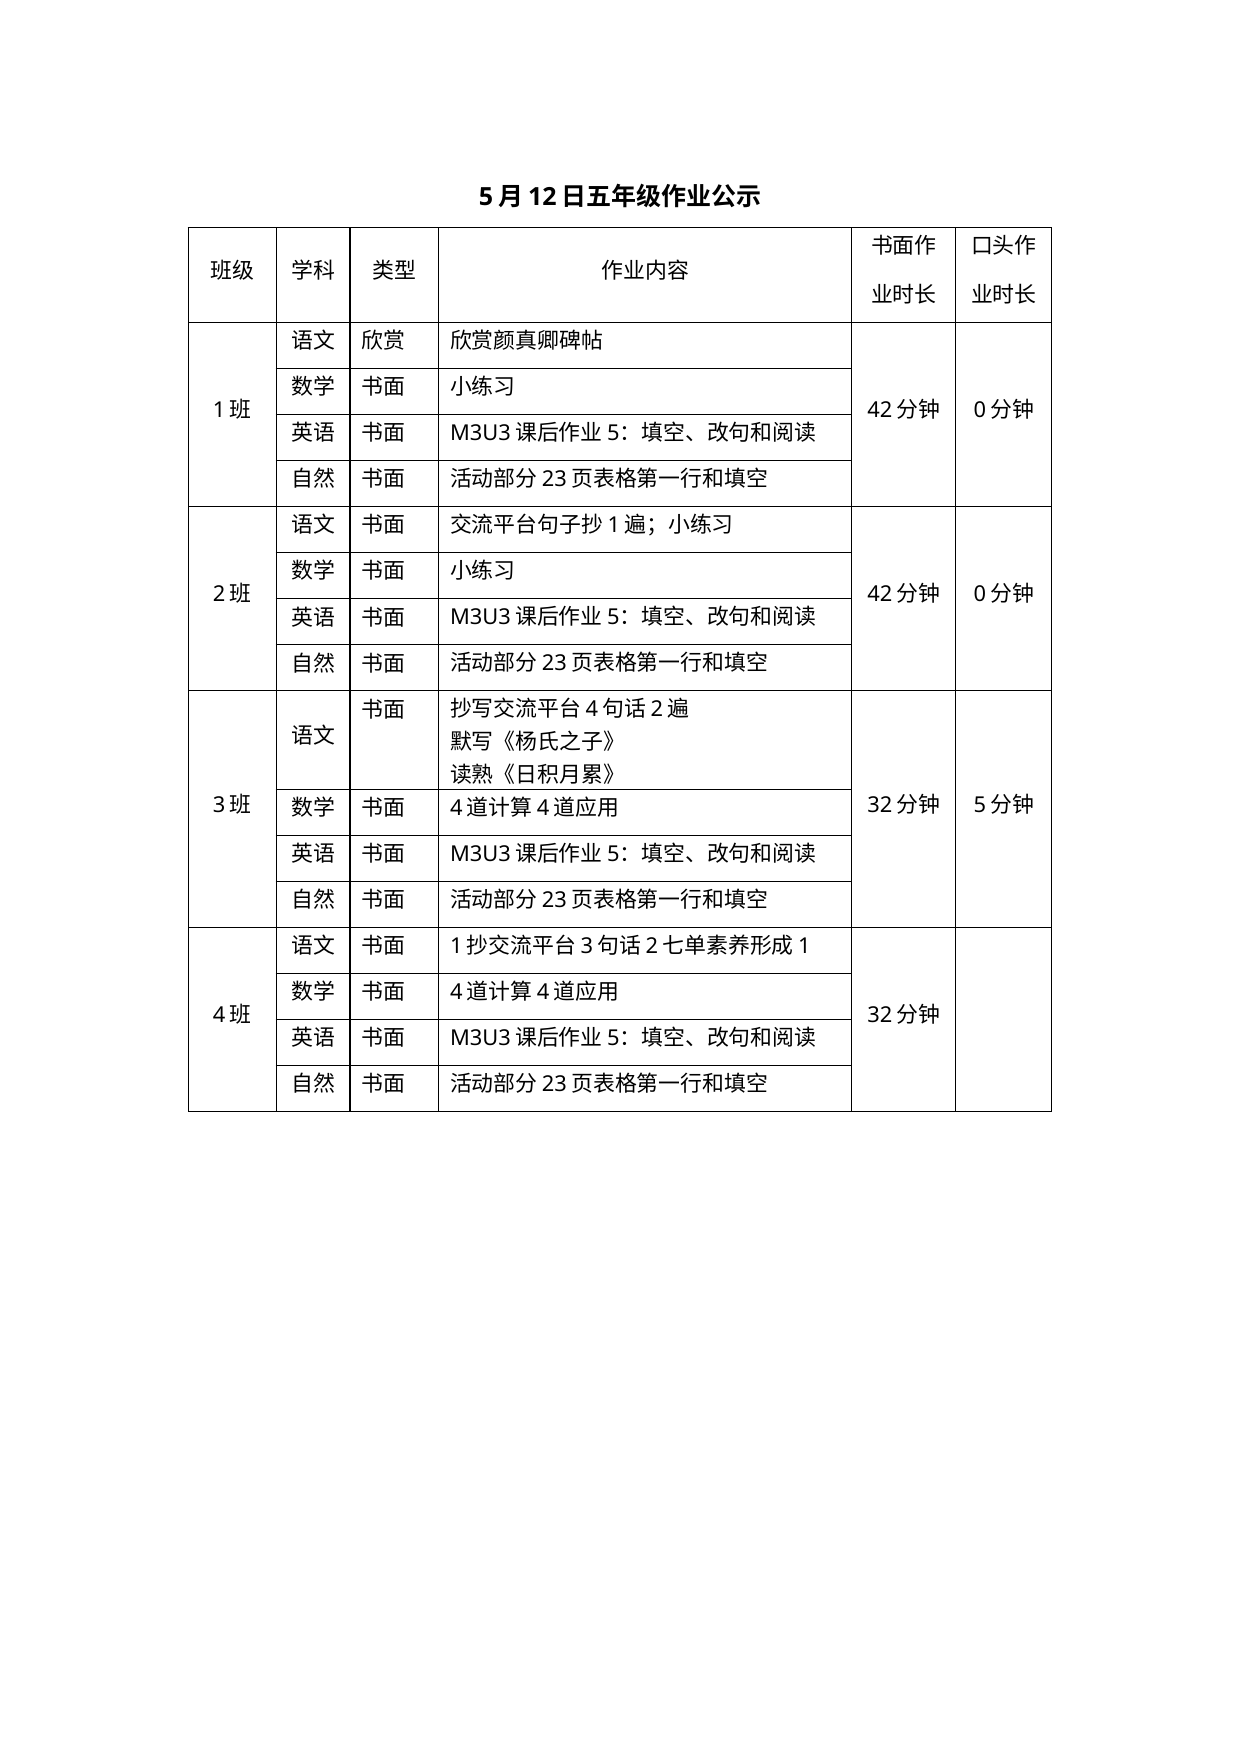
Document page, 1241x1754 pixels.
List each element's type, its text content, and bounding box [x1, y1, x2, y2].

table_cell 活动部分23页表格第一行和填空 [439, 645, 851, 690]
table_cell 32分钟 [852, 928, 955, 1111]
table_cell 32分钟 [852, 691, 955, 927]
table_cell 2班 [189, 507, 276, 690]
table_cell 英语 [277, 599, 349, 644]
table_header 类型 [351, 228, 438, 322]
table_cell 数学 [277, 553, 349, 598]
table_cell 书面 [351, 415, 438, 460]
table_cell 自然 [277, 1066, 349, 1111]
table_cell 语文 [277, 928, 349, 973]
table_cell M3U3课后作业5：填空、改句和阅读 [439, 599, 851, 644]
table_cell 数学 [277, 974, 349, 1019]
table_cell 自然 [277, 461, 349, 506]
table_cell 数学 [277, 369, 349, 414]
table_cell 42分钟 [852, 323, 955, 506]
table_cell 小练习 [439, 369, 851, 414]
table_header 作业内容 [439, 228, 851, 322]
table_cell 自然 [277, 645, 349, 690]
table_cell 书面 [351, 553, 438, 598]
table_cell [956, 928, 1051, 1111]
table_cell M3U3课后作业5：填空、改句和阅读 [439, 1020, 851, 1065]
table_cell 4道计算4道应用 [439, 974, 851, 1019]
table_cell 活动部分23页表格第一行和填空 [439, 461, 851, 506]
table_cell 书面 [351, 461, 438, 506]
table_cell 书面 [351, 882, 438, 927]
table_cell 数学 [277, 790, 349, 835]
table_cell M3U3课后作业5：填空、改句和阅读 [439, 836, 851, 881]
table_cell 书面 [351, 645, 438, 690]
table_header 学科 [277, 228, 349, 322]
table_cell 书面 [351, 836, 438, 881]
table_cell 书面 [351, 599, 438, 644]
table_cell 书面 [351, 369, 438, 414]
table_cell 欣赏 [351, 323, 438, 368]
table_cell 书面 [351, 691, 438, 789]
table_cell 语文 [277, 507, 349, 552]
table_cell 小练习 [439, 553, 851, 598]
table_cell 书面 [351, 1066, 438, 1111]
table_cell 抄写交流平台4句话2遍 默写《杨氏之子》 读熟《日积月累》 [439, 691, 851, 789]
table_cell 书面 [351, 507, 438, 552]
table_cell 0分钟 [956, 323, 1051, 506]
table_cell 英语 [277, 1020, 349, 1065]
table_cell 5分钟 [956, 691, 1051, 927]
table_cell 书面 [351, 928, 438, 973]
table_cell 欣赏颜真卿碑帖 [439, 323, 851, 368]
table_cell 0分钟 [956, 507, 1051, 690]
table_cell 1抄交流平台3句话2七单素养形成1 [439, 928, 851, 973]
table_header 班级 [189, 228, 276, 322]
table_header 书面作业时长 [852, 228, 955, 322]
table_cell 交流平台句子抄1遍；小练习 [439, 507, 851, 552]
table_cell 英语 [277, 415, 349, 460]
table_header 口头作业时长 [956, 228, 1051, 322]
table_cell 英语 [277, 836, 349, 881]
table_cell 语文 [277, 691, 349, 789]
table_cell 活动部分23页表格第一行和填空 [439, 1066, 851, 1111]
table_cell 语文 [277, 323, 349, 368]
text 5月12日五年级作业公示 [187, 162, 1053, 227]
table_cell 书面 [351, 1020, 438, 1065]
table_cell 书面 [351, 974, 438, 1019]
table_cell 书面 [351, 790, 438, 835]
table_cell 活动部分23页表格第一行和填空 [439, 882, 851, 927]
table_cell 3班 [189, 691, 276, 927]
table_cell 4道计算4道应用 [439, 790, 851, 835]
table_cell 42分钟 [852, 507, 955, 690]
table_cell 1班 [189, 323, 276, 506]
table_cell M3U3课后作业5：填空、改句和阅读 [439, 415, 851, 460]
table_cell 4班 [189, 928, 276, 1111]
table_cell 自然 [277, 882, 349, 927]
